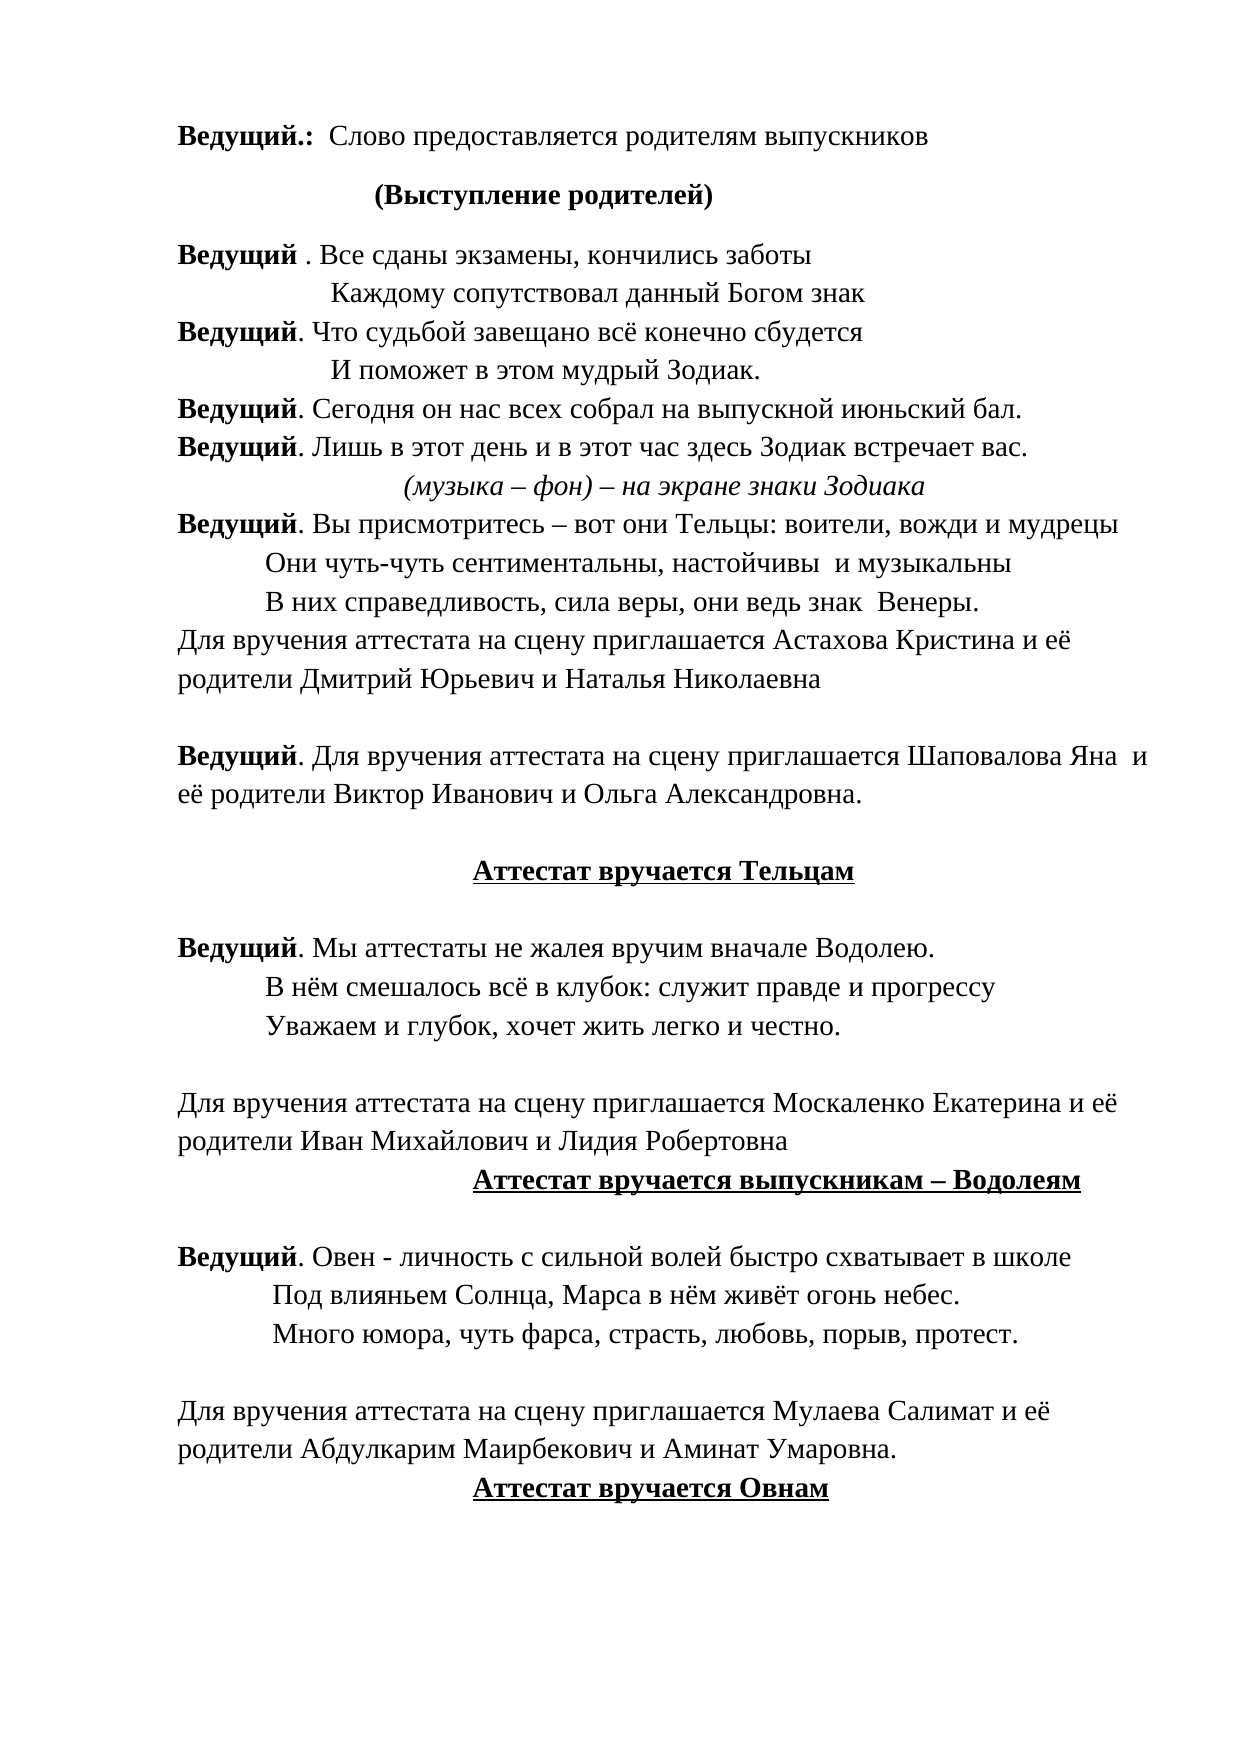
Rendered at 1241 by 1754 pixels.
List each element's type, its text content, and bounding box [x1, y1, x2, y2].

text Для вручения аттестата на сцену приглашается Мулаева Салимат и её родители Абдулкарим Маирбекович и Аминат Умаровна. [177, 1393, 1152, 1465]
text Для вручения аттестата на сцену приглашается Астахова Кристина и её родители Дмитрий Юрьевич и Наталья Николаевна [177, 622, 1152, 694]
text Каждому сопутствовал данный Богом знак [177, 275, 1152, 309]
text Аттестат вручается выпускникам – Водолеям [472, 1162, 1152, 1195]
text Уважаем и глубок, хочет жить легко и честно. [177, 1008, 1152, 1041]
text (Выступление родителей) [177, 177, 1152, 211]
text Они чуть-чуть сентиментальны, настойчивы и музыкальны [177, 545, 1152, 579]
text Ведущий.: Слово предоставляется родителям выпускников [177, 118, 1152, 152]
text Ведущий. Сегодня он нас всех собрал на выпускной июньский бал. [177, 391, 1152, 424]
text Много юмора, чуть фарса, страсть, любовь, порыв, протест. [177, 1316, 1152, 1349]
text Для вручения аттестата на сцену приглашается Москаленко Екатерина и её родители Иван Михайлович и Лидия Робертовна [177, 1085, 1152, 1157]
text Ведущий. Лишь в этот день и в этот час здесь Зодиак встречает вас. [177, 429, 1152, 463]
text Ведущий. Что судьбой завещано всё конечно сбудется [177, 314, 1152, 347]
text В нём смешалось всё в клубок: служит правде и прогрессу [177, 969, 1152, 1003]
text Ведущий. Вы присмотритесь – вот они Тельцы: воители, вожди и мудрецы [177, 507, 1152, 540]
text Аттестат вручается Овнам [472, 1470, 1152, 1504]
text В них справедливость, сила веры, они ведь знак Венеры. [177, 584, 1152, 617]
text Ведущий. Овен - личность с сильной волей быстро схватывает в школе [177, 1239, 1152, 1272]
text Под влияньем Солнца, Марса в нём живёт огонь небес. [177, 1277, 1152, 1311]
text (музыка – фон) – на экране знаки Зодиака [177, 468, 1152, 502]
text И поможет в этом мудрый Зодиак. [177, 352, 1152, 386]
text Ведущий . Все сданы экзамены, кончились заботы [177, 237, 1152, 270]
text Ведущий. Мы аттестаты не жалея вручим вначале Водолею. [177, 931, 1152, 964]
text Ведущий. Для вручения аттестата на сцену приглашается Шаповалова Яна и её родители Виктор Иванович и Ольга Александровна. [177, 738, 1152, 810]
text Аттестат вручается Тельцам [472, 853, 1152, 887]
